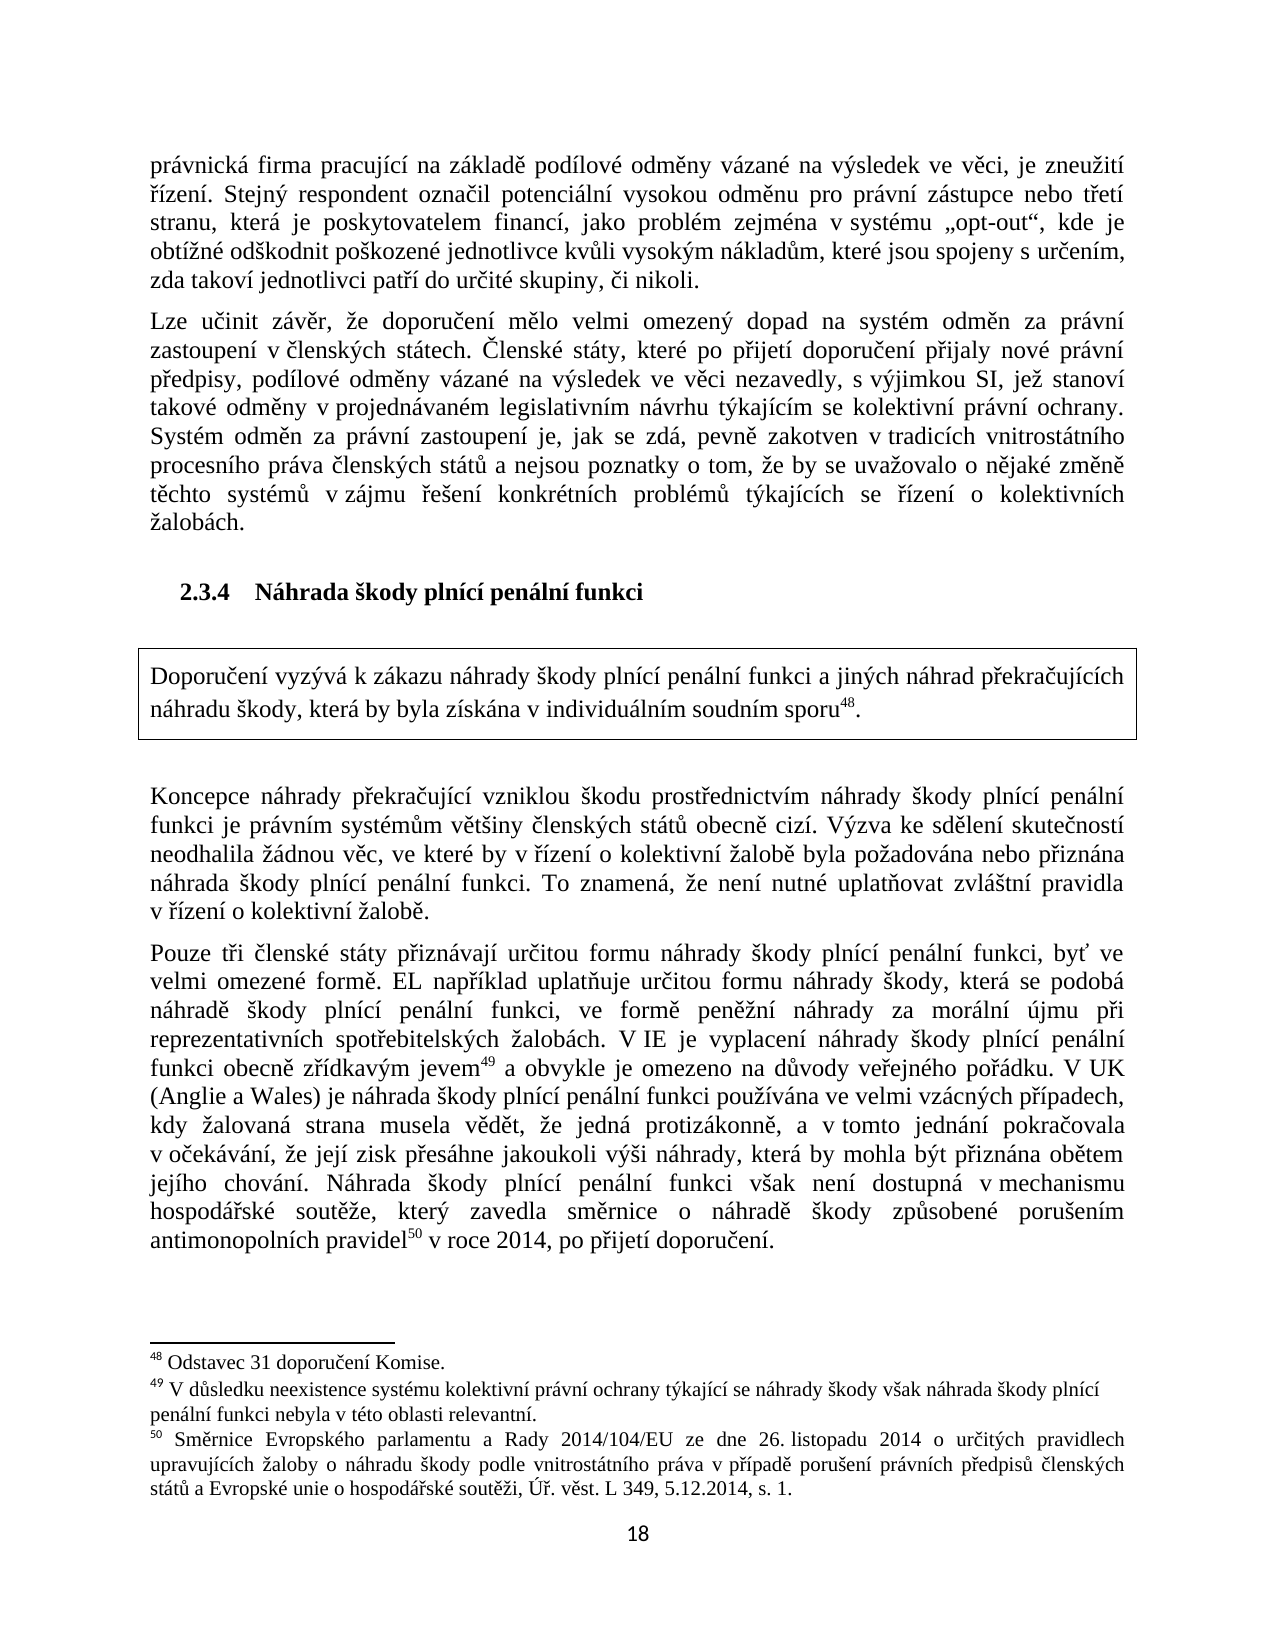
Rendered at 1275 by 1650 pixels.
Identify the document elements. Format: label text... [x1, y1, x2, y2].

text Koncepce náhrady překračující vzniklou škodu prostřednictvím náhrady škody plnící penální funkci je právním systémům většiny členských států obecně cizí. Výzva ke sdělení skutečností neodhalila žádnou věc, ve které by v řízení o kolektivní žalobě byla požadována nebo přiznána náhrada škody plnící penální funkci. To znamená, že není nutné uplatňovat zvláštní pravidla v řízení o kolektivní žalobě. [150, 781, 1125, 925]
text Lze učinit závěr, že doporučení mělo velmi omezený dopad na systém odměn za právní zastoupení v členských státech. Členské státy, které po přijetí doporučení přijaly nové právní předpisy, podílové odměny vázané na výsledek ve věci nezavedly, s výjimkou SI, jež stanoví takové odměny v projednávaném legislativním návrhu týkajícím se kolektivní právní ochrany. Systém odměn za právní zastoupení je, jak se zdá, pevně zakotven v tradicích vnitrostátního procesního práva členských států a nejsou poznatky o tom, že by se uvažovalo o nějaké změně těchto systémů v zájmu řešení konkrétních problémů týkajících se řízení o kolektivních žalobách. [150, 306, 1125, 536]
text Pouze tři členské státy přiznávají určitou formu náhrady škody plnící penální funkci, byť ve velmi omezené formě. EL například uplatňuje určitou formu náhrady škody, která se podobá náhradě škody plnící penální funkci, ve formě peněžní náhrady za morální újmu při reprezentativních spotřebitelských žalobách. V IE je vyplacení náhrady škody plnící penální funkci obecně zřídkavým jevem a obvykle je omezeno na důvody veřejného pořádku. V UK (Anglie a Wales) je náhrada škody plnící penální funkci používána ve velmi vzácných případech, kdy žalovaná strana musela vědět, že jedná protizákonně, a v tomto jednání pokračovala v očekávání, že její zisk přesáhne jakoukoli výši náhrady, která by mohla být přiznána obětem jejího chování. Náhrada škody plnící penální funkci však není dostupná v mechanismu hospodářské soutěže, který zavedla směrnice o náhradě škody způsobené porušením antimonopolních pravidel v roce 2014, po přijetí doporučení. [150, 938, 1125, 1254]
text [150, 150, 1125, 294]
table_header Doporučení vyzývá k zákazu náhrady škody plnící penální funkci a jiných náhrad překračujících náhradu škody, která by byla získána v individuálním soudním sporu. [139, 649, 1136, 739]
list Náhrada škody plnící penální funkci [179, 577, 1125, 606]
